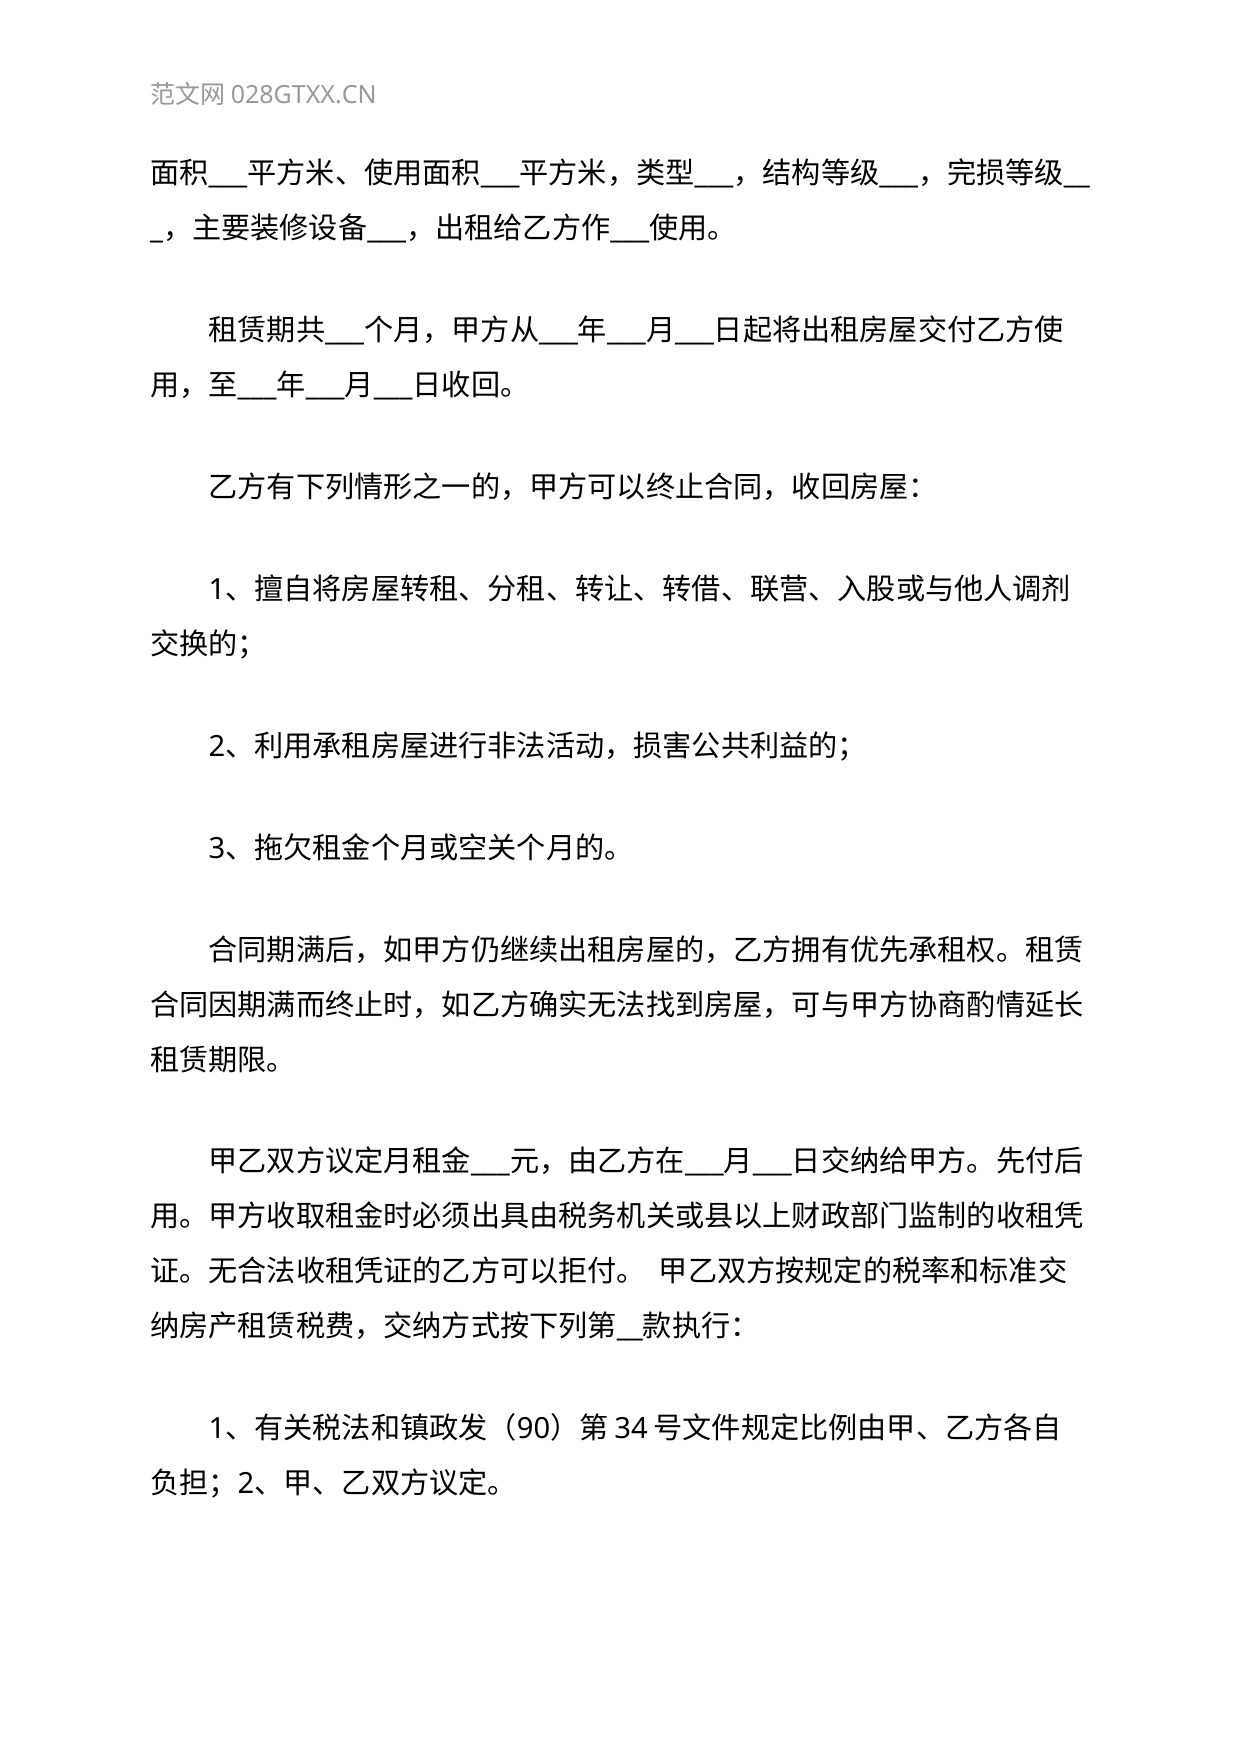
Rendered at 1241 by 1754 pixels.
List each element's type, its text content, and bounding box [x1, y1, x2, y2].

text 租赁期共___个月，甲方从___年___月___日起将出租房屋交付乙方使用，至___年___月___日收回。 [150, 307, 1090, 404]
text 甲乙双方议定月租金___元，由乙方在___月___日交纳给甲方。先付后用。甲方收取租金时必须出具由税务机关或县以上财政部门监制的收租凭证。无合法收租凭证的乙方可以拒付。 甲乙双方按规定的税率和标准交纳房产租赁税费，交纳方式按下列第__款执行： [150, 1138, 1090, 1345]
text 1、擅自将房屋转租、分租、转让、转借、联营、入股或与他人调剂交换的； [150, 566, 1090, 663]
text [150, 150, 1090, 247]
text 合同期满后，如甲方仍继续出租房屋的，乙方拥有优先承租权。租赁合同因期满而终止时，如乙方确实无法找到房屋，可与甲方协商酌情延长租赁期限。 [150, 926, 1090, 1078]
text 2、利用承租房屋进行非法活动，损害公共利益的； [150, 722, 1090, 765]
text 3、拖欠租金个月或空关个月的。 [150, 824, 1090, 867]
text 1、有关税法和镇政发（90）第34号文件规定比例由甲、乙方各自负担；2、甲、乙双方议定。 [150, 1405, 1090, 1502]
text 乙方有下列情形之一的，甲方可以终止合同，收回房屋： [150, 464, 1090, 506]
